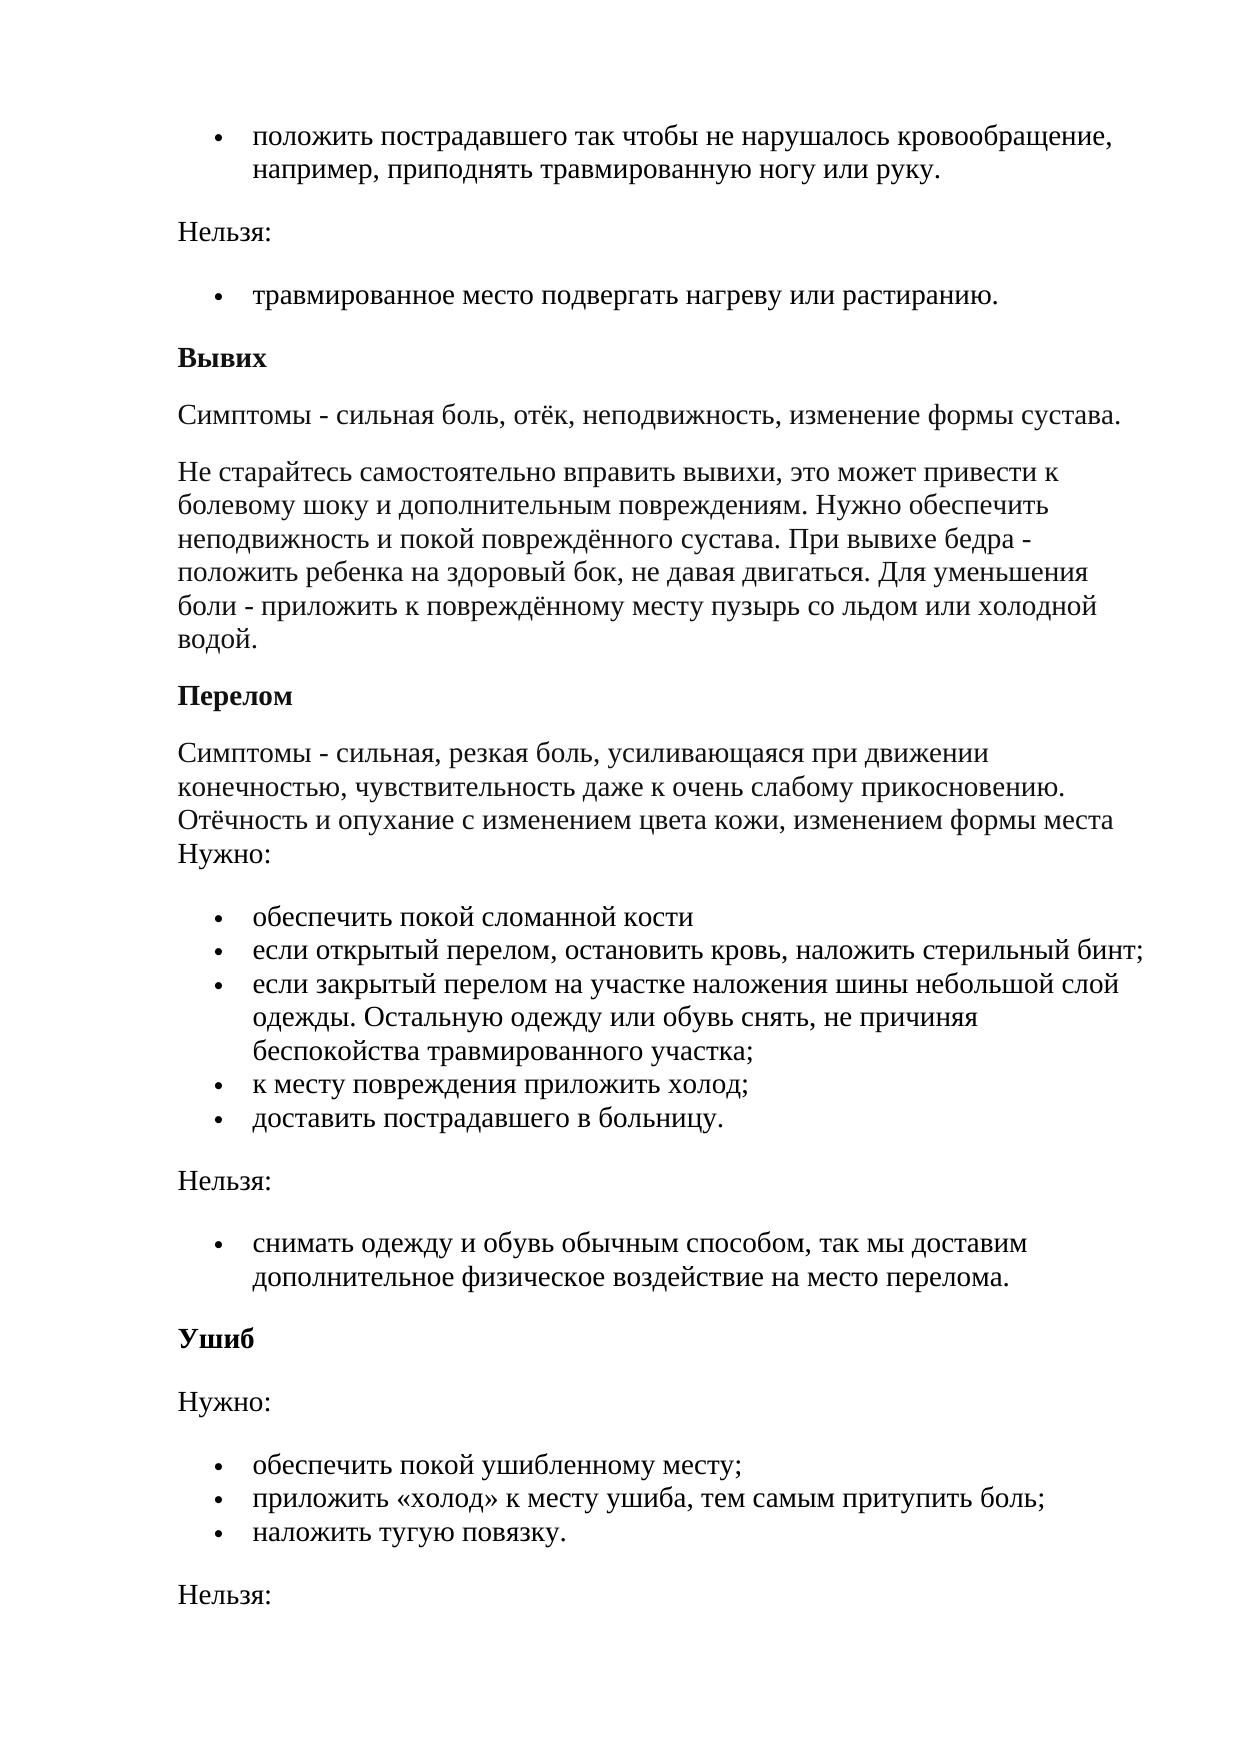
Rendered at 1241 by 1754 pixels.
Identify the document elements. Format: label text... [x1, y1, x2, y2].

text Симптомы - сильная боль, отёк, неподвижность, изменение формы сустава. [177, 397, 1152, 430]
text Нельзя: [177, 1577, 1152, 1610]
text Нужно: [177, 1384, 1152, 1418]
list к месту повреждения приложить холод; [215, 1066, 1152, 1100]
text Нельзя: [177, 214, 1152, 248]
text Симптомы - сильная, резкая боль, усиливающаяся при движении конечностью, чувствительность даже к очень слабому прикосновению. Отёчность и опухание с изменением цвета кожи, изменением формы места Нужно: [177, 735, 1152, 869]
list положить пострадавшего так чтобы не нарушалось кровообращение, например, приподнять травмированную ногу или руку. [215, 118, 1152, 185]
list доставить пострадавшего в больницу. [215, 1100, 1152, 1133]
list снимать одежду и обувь обычным способом, так мы доставим дополнительное физическое воздействие на место перелома. [215, 1225, 1152, 1292]
list приложить «холод» к месту ушиба, тем самым притупить боль; [215, 1481, 1152, 1514]
list травмированное место подвергать нагреву или растиранию. [215, 277, 1152, 311]
list если закрытый перелом на участке наложения шины небольшой слой одежды. Остальную одежду или обувь снять, не причиняя беспокойства травмированного участка; [215, 966, 1152, 1066]
list наложить тугую повязку. [215, 1514, 1152, 1548]
text Перелом [177, 678, 1152, 712]
text Не старайтесь самостоятельно вправить вывихи, это может привести к болевому шоку и дополнительным повреждениям. Нужно обеспечить неподвижность и покой повреждённого сустава. При вывихе бедра - положить ребенка на здоровый бок, не давая двигаться. Для уменьшения боли - приложить к повреждённому месту пузырь со льдом или холодной водой. [177, 454, 1152, 655]
text Нельзя: [177, 1163, 1152, 1196]
list обеспечить покой сломанной кости [215, 899, 1152, 932]
text Вывих [177, 340, 1152, 373]
list если открытый перелом, остановить кровь, наложить стерильный бинт; [215, 932, 1152, 966]
list обеспечить покой ушибленному месту; [215, 1447, 1152, 1481]
text Ушиб [177, 1322, 1152, 1355]
